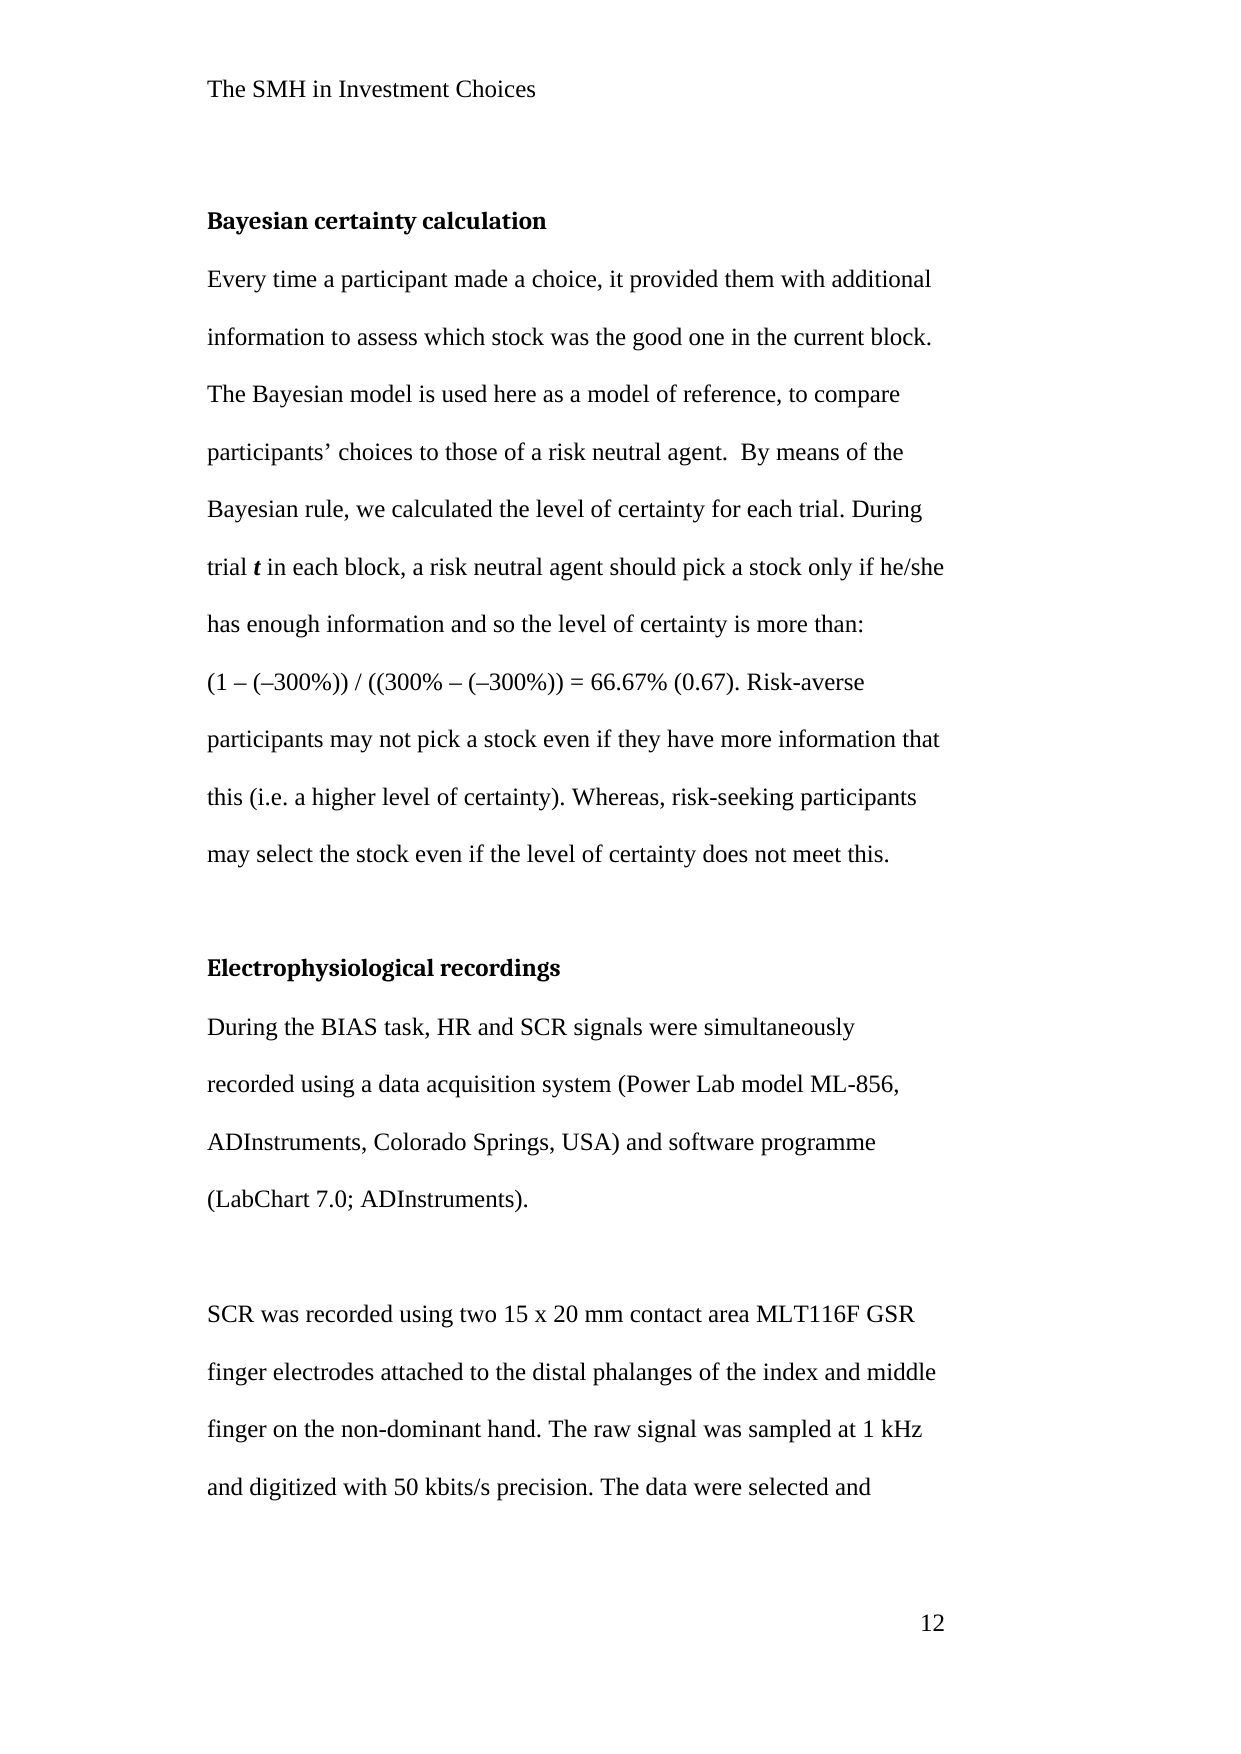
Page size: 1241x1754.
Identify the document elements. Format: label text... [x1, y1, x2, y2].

text During the BIAS task, HR and SCR signals were simultaneously recorded using a data acquisition system (Power Lab model ML-856, ADInstruments, Colorado Springs, USA) and software programme (LabChart 7.0; ADInstruments). [207, 1012, 945, 1213]
text Every time a participant made a choice, it provided them with additional information to assess which stock was the good one in the current block. The Bayesian model is used here as a model of reference, to compare participants’ choices to those of a risk neutral agent. By means of the Bayesian rule, we calculated the level of certainty for each trial. During trial t in each block, a risk neutral agent should pick a stock only if he/she has enough information and so the level of certainty is more than: [207, 264, 945, 638]
text (1 – (–300%)) / ((300% – (–300%)) = 66.67% (0.67). Risk-averse participants may not pick a stock even if they have more information that this (i.e. a higher level of certainty). Whereas, risk-seeking participants may select the stock even if the level of certainty does not meet this. [207, 667, 945, 868]
text Bayesian certainty calculation [207, 207, 945, 236]
text Electrophysiological recordings [207, 954, 945, 983]
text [207, 1299, 945, 1501]
